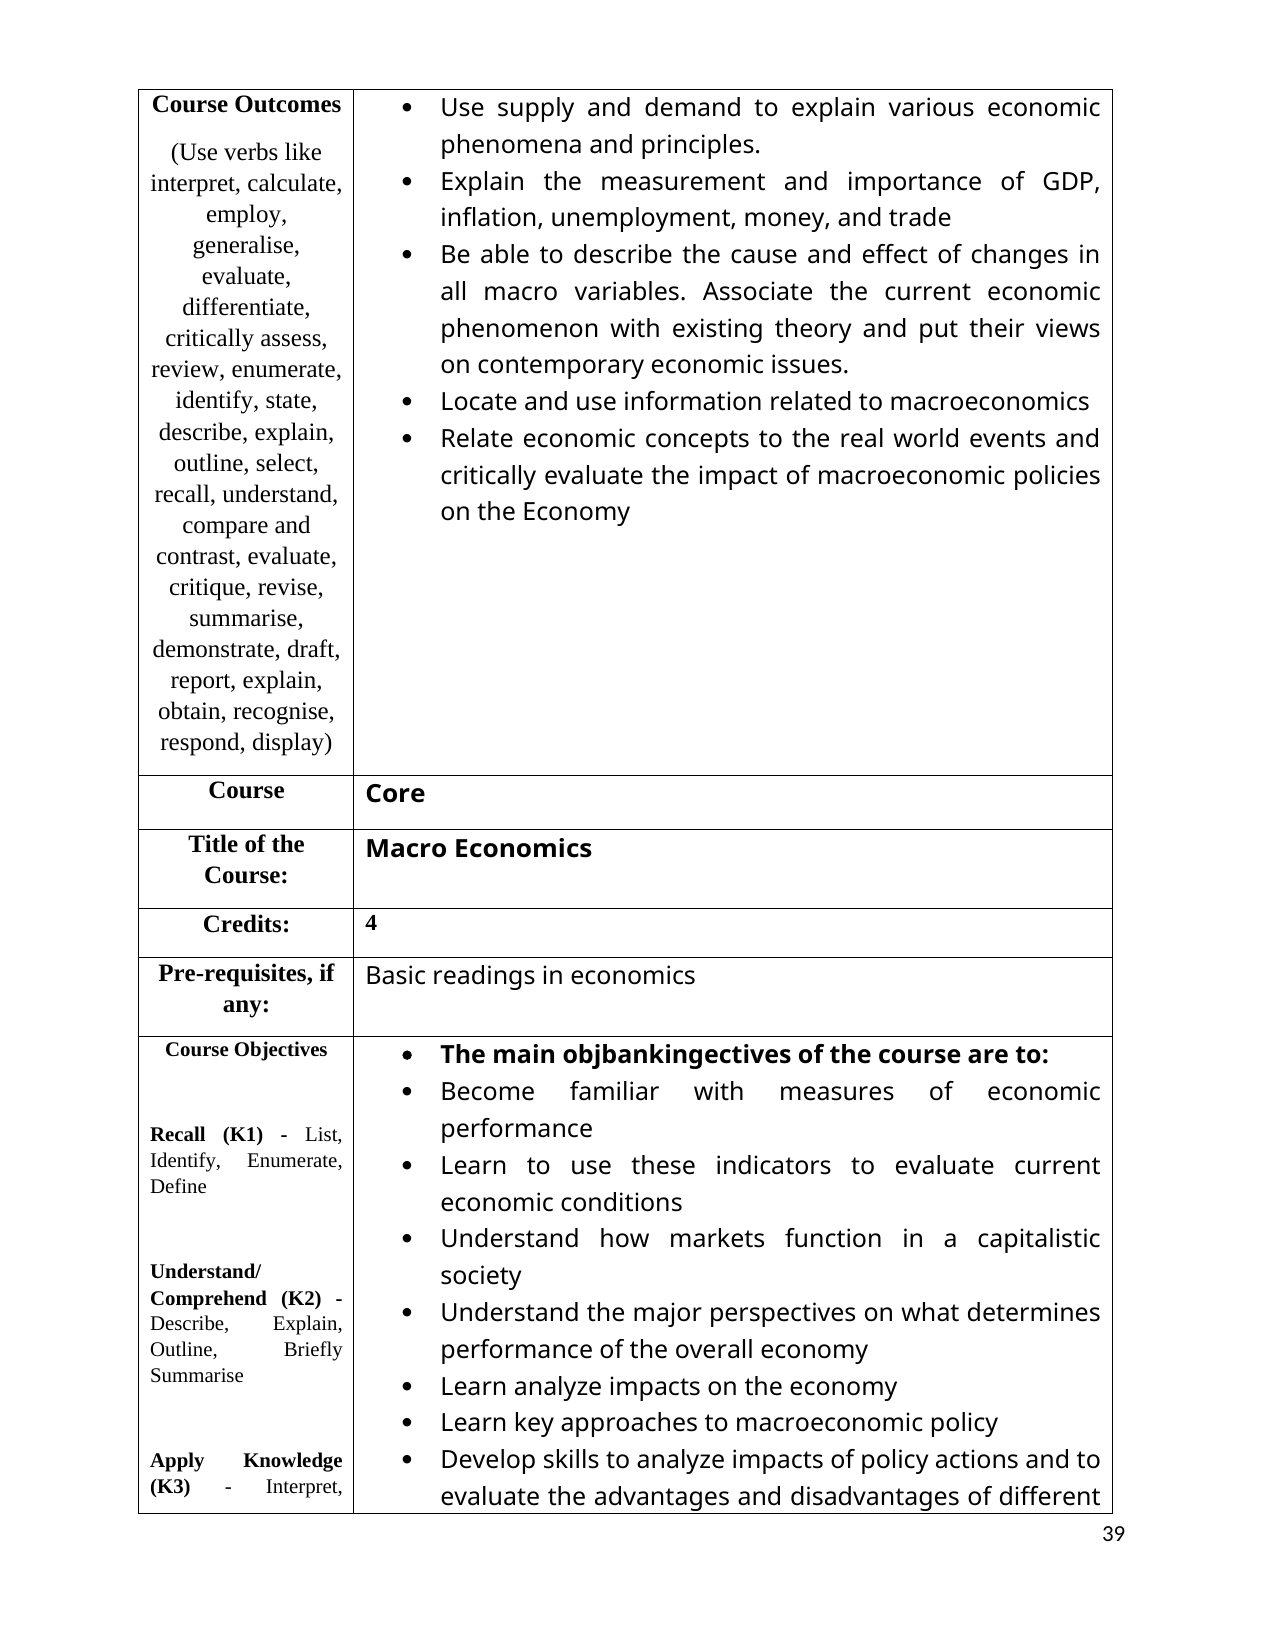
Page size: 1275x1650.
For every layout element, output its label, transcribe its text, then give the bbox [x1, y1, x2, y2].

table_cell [139, 1037, 353, 1512]
table_cell Basic readings in economics [354, 958, 1112, 1036]
table_cell Core [354, 776, 1112, 828]
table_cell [354, 1037, 1112, 1512]
table_cell Pre-requisites, if any: [139, 958, 353, 1036]
table_cell Macro Economics [354, 830, 1112, 908]
table_header Course Outcomes (Use verbs like interpret, calculate, employ, generalise, evaluate, differentiate, critically assess, review, enumerate, identify, state, describe, explain, outline, select, recall, understand, compare and contrast, evaluate, critique, revise, summarise, demonstrate, draft, report, explain, obtain, recognise, respond, display) [139, 90, 353, 774]
table_cell Credits: [139, 909, 353, 957]
table_cell Title of the Course: [139, 830, 353, 908]
table_cell Course [139, 776, 353, 828]
table_cell 4 [354, 909, 1112, 957]
table_header Use supply and demand to explain various economic phenomena and principles. Explain the measurement and importance of GDP, inflation, unemployment, money, and trade Be able to describe the cause and effect of changes in all macro variables. Associate the current economic phenomenon with existing theory and put their views on contemporary economic issues. Locate and use information related to macroeconomics Relate economic concepts to the real world events and critically evaluate the impact of macroeconomic policies on the Economy [354, 90, 1112, 774]
